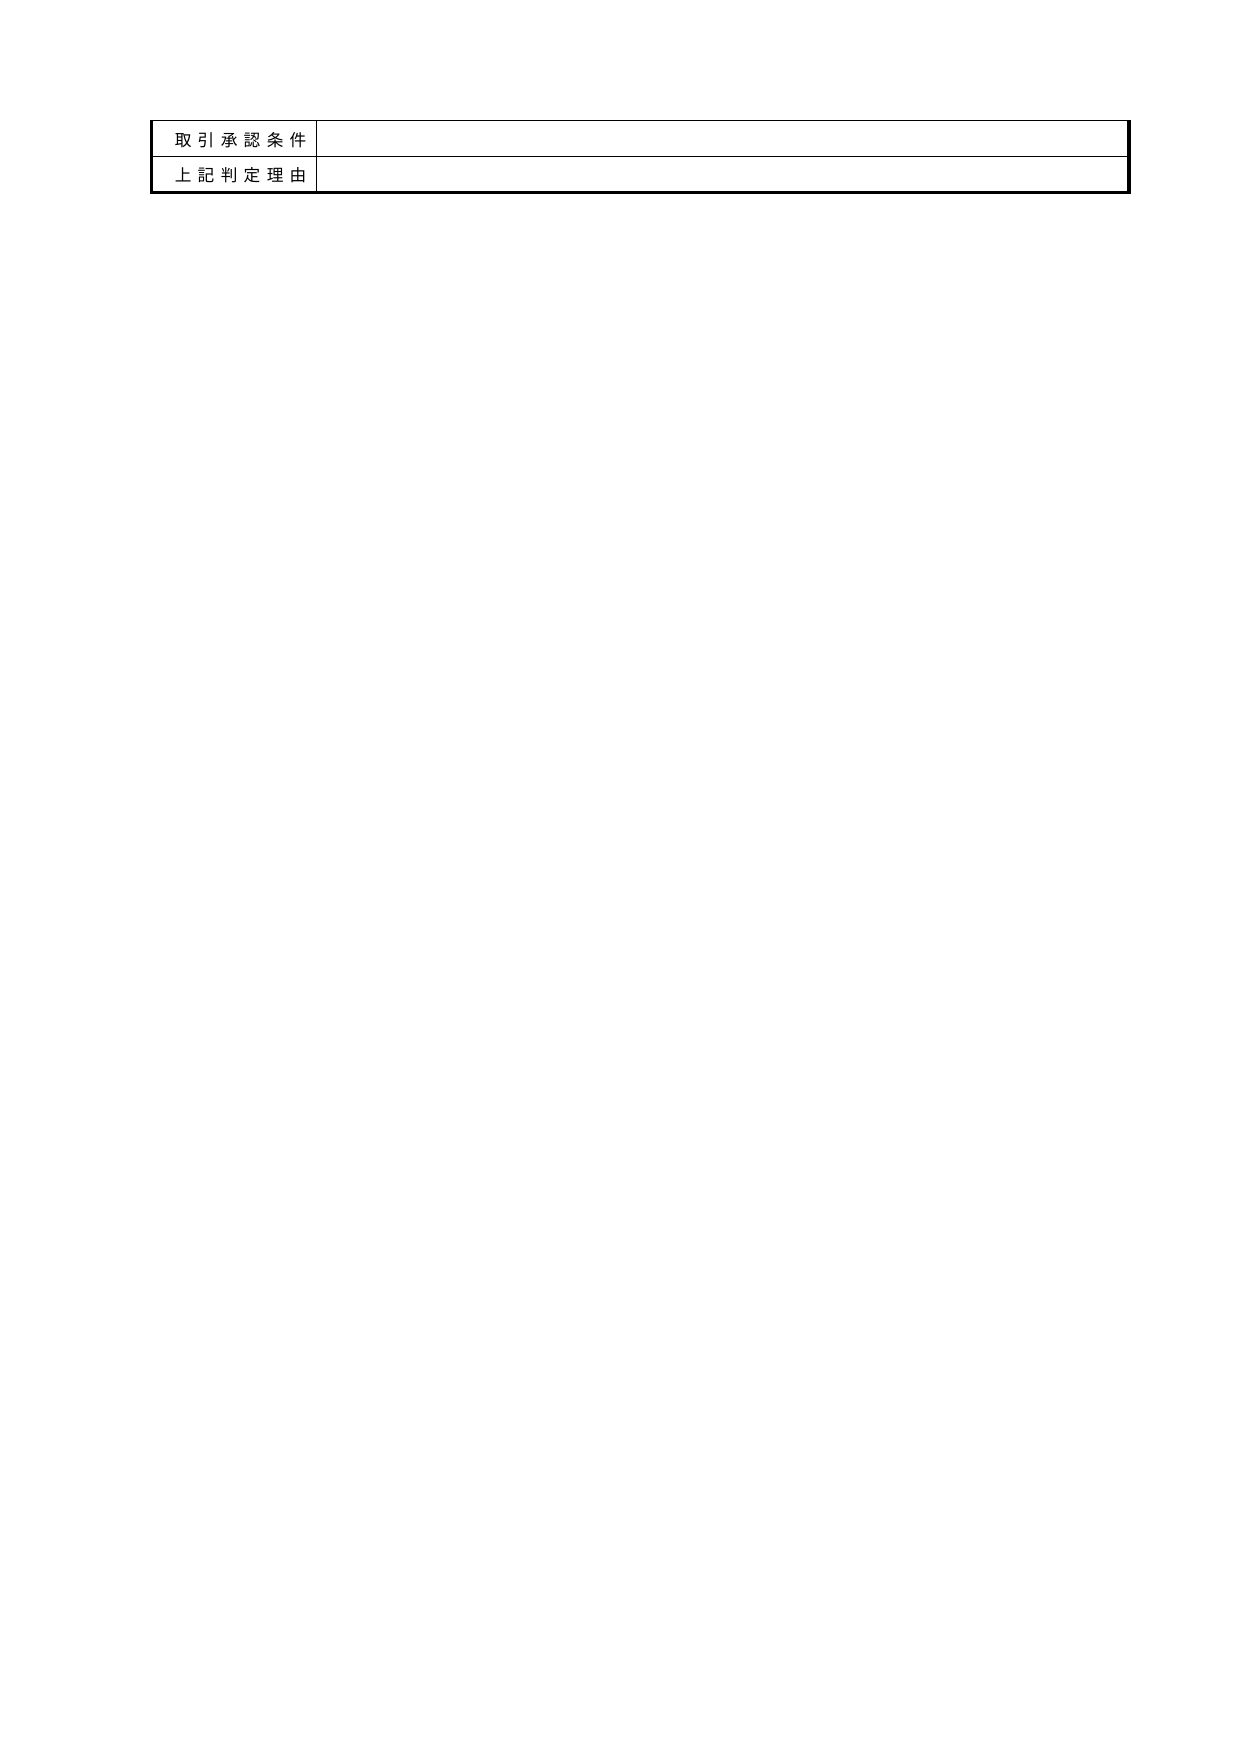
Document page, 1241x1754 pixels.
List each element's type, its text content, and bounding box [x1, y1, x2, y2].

table_cell 上記判定理由 [153, 157, 316, 191]
table_cell [317, 121, 1127, 156]
table_cell 取引承認条件 [153, 121, 316, 156]
table_cell [317, 157, 1127, 191]
